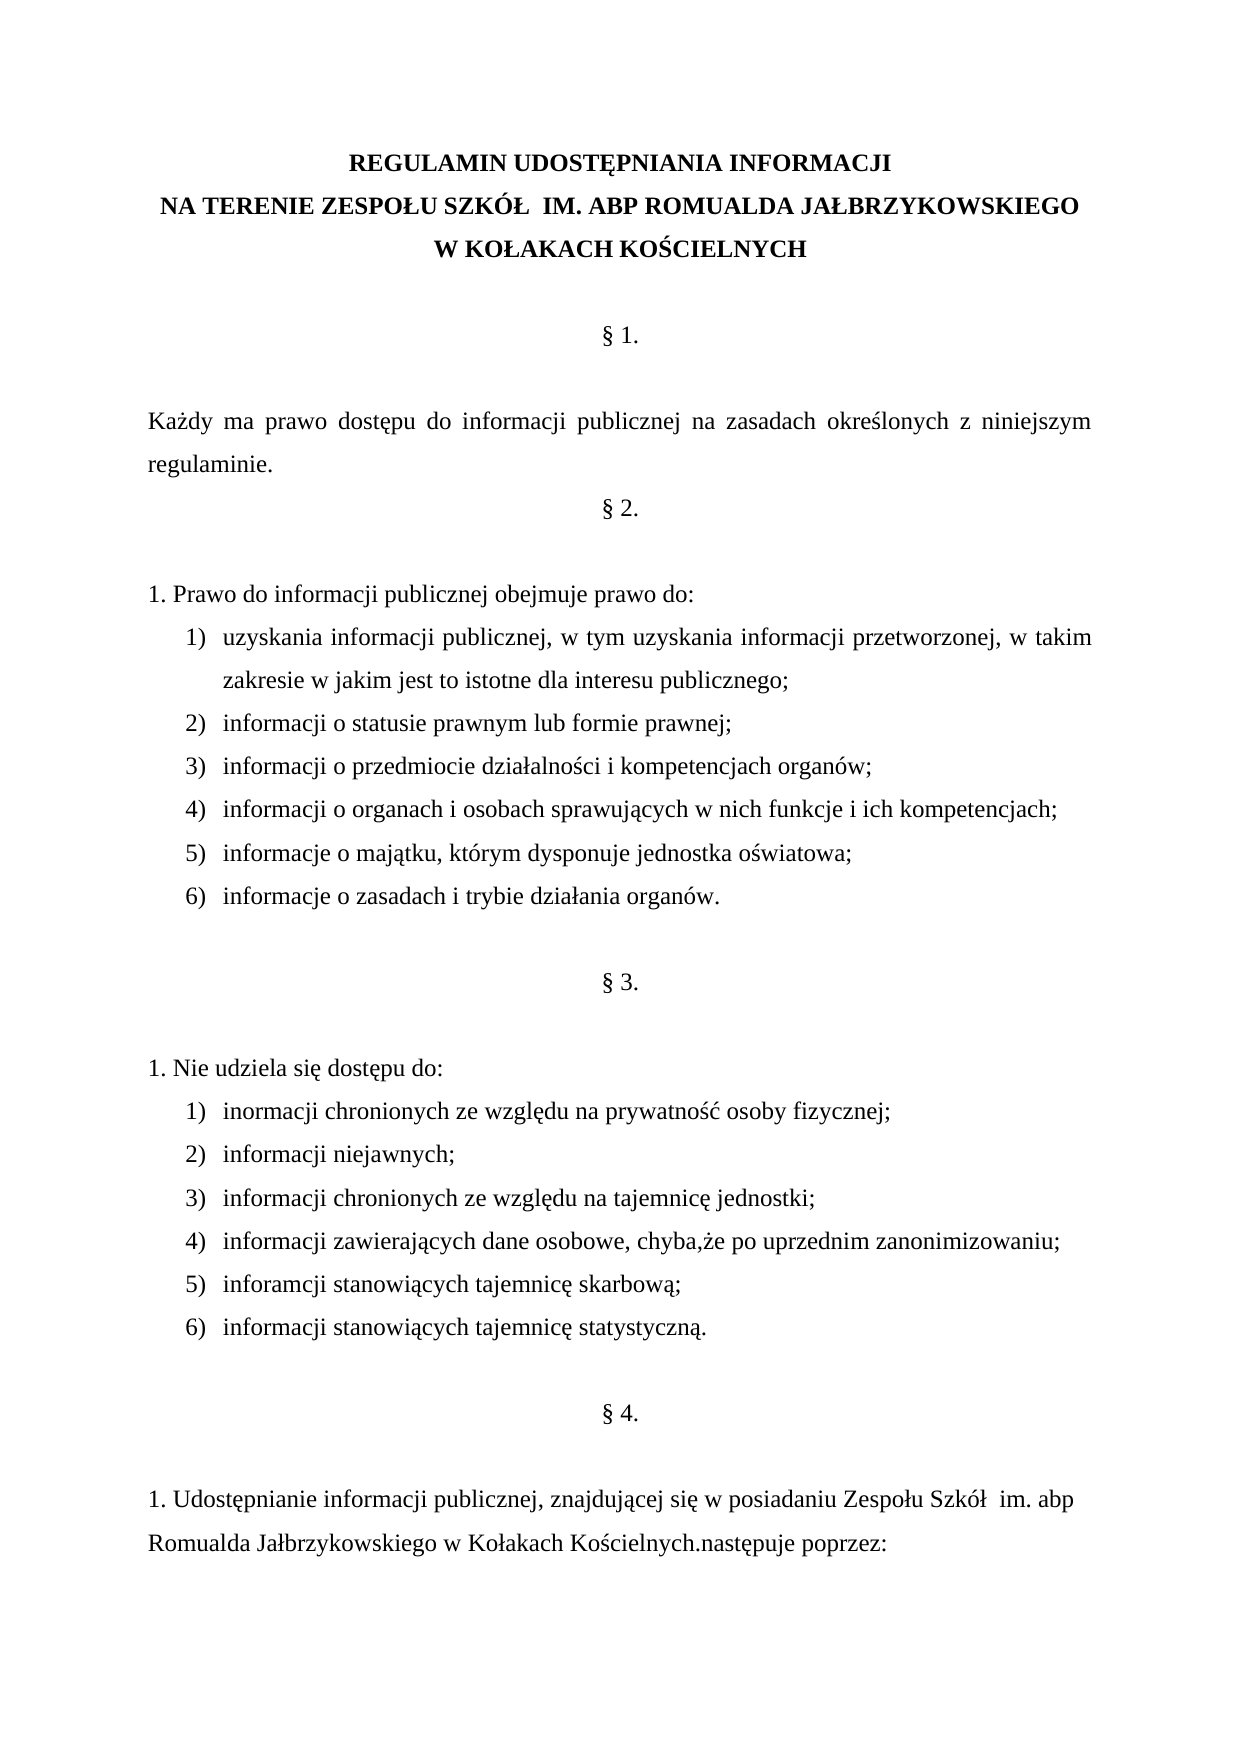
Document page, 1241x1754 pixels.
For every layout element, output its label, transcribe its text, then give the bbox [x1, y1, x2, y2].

list informacji niejawnych; [185, 1139, 1093, 1168]
list inormacji chronionych ze względu na prywatność osoby fizycznej; [185, 1096, 1093, 1125]
list informacji stanowiących tajemnicę statystyczną. [185, 1312, 1093, 1341]
text 1. Prawo do informacji publicznej obejmuje prawo do: [148, 579, 1093, 608]
list informacji chronionych ze względu na tajemnicę jednostki; [185, 1183, 1093, 1211]
list uzyskania informacji publicznej, w tym uzyskania informacji przetworzonej, w takim zakresie w jakim jest to istotne dla interesu publicznego; [185, 622, 1093, 694]
text § 2. [148, 493, 1093, 521]
list inforamcji stanowiących tajemnicę skarbową; [185, 1269, 1093, 1298]
text NA TERENIE ZESPOŁU SZKÓŁ IM. ABP ROMUALDA JAŁBRZYKOWSKIEGO W KOŁAKACH KOŚCIELNYCH [148, 191, 1093, 263]
text 1. Udostępnianie informacji publicznej, znajdującej się w posiadaniu Zespołu Szkół im. abp Romualda Jałbrzykowskiego w Kołakach Kościelnych.następuje poprzez: [148, 1484, 1093, 1556]
text 1. Nie udziela się dostępu do: [148, 1053, 1093, 1082]
text § 3. [148, 967, 1093, 996]
text REGULAMIN UDOSTĘPNIANIA INFORMACJI [148, 148, 1093, 176]
text Każdy ma prawo dostępu do informacji publicznej na zasadach określonych z niniejszym regulaminie. [148, 406, 1093, 478]
list informacji o organach i osobach sprawujących w nich funkcje i ich kompetencjach; [185, 794, 1093, 823]
list informacji zawierających dane osobowe, chyba,że po uprzednim zanonimizowaniu; [185, 1226, 1093, 1254]
list informacji o przedmiocie działalności i kompetencjach organów; [185, 751, 1093, 780]
text § 4. [148, 1398, 1093, 1427]
list informacji o statusie prawnym lub formie prawnej; [185, 708, 1093, 737]
text § 1. [148, 320, 1093, 349]
list informacje o majątku, którym dysponuje jednostka oświatowa; [185, 838, 1093, 866]
list informacje o zasadach i trybie działania organów. [185, 881, 1093, 909]
